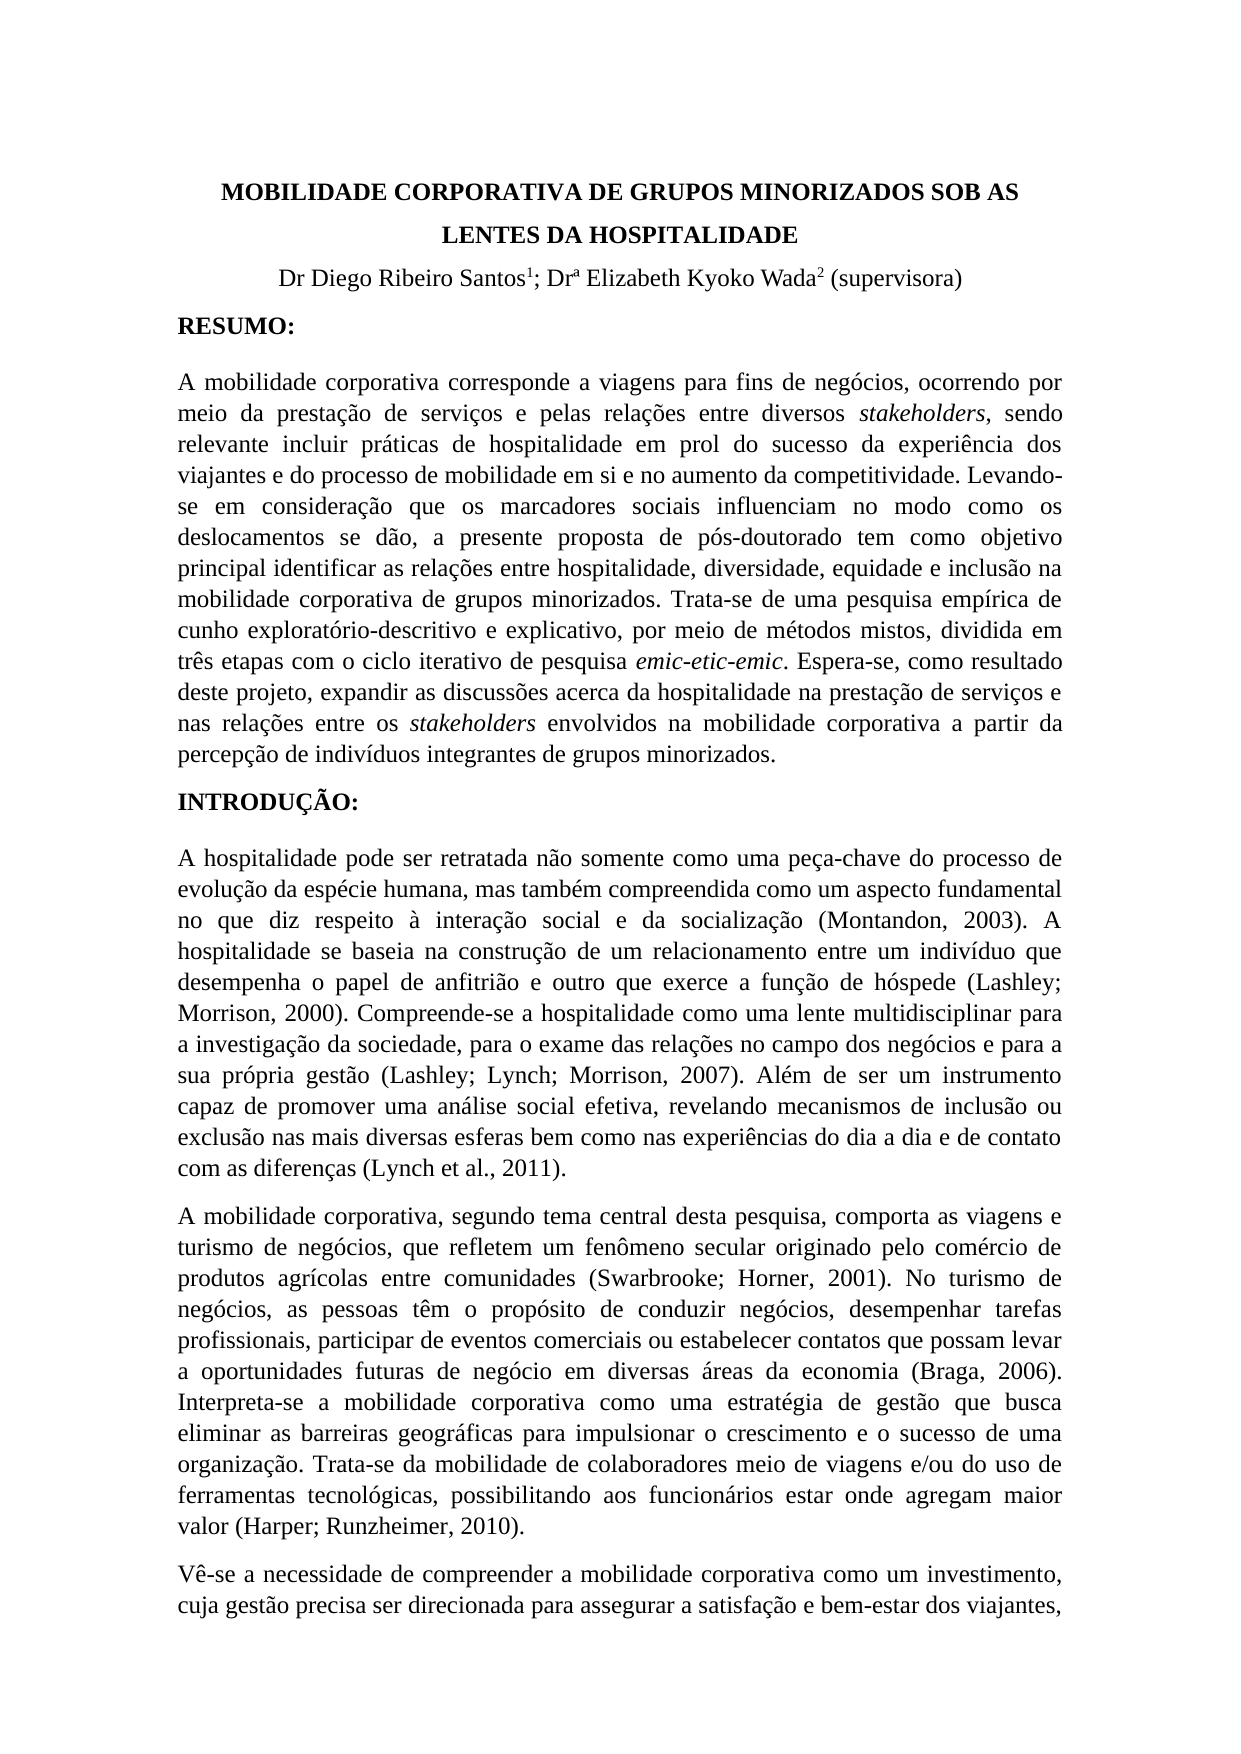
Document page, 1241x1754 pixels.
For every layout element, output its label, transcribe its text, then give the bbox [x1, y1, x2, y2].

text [177, 1559, 1063, 1619]
text Dr Diego Ribeiro Santos1; Drª Elizabeth Kyoko Wada2 (supervisora) [177, 263, 1063, 292]
text A hospitalidade pode ser retratada não somente como uma peça-chave do processo de evolução da espécie humana, mas também compreendida como um aspecto fundamental no que diz respeito à interação social e da socialização (Montandon, 2003). A hospitalidade se baseia na construção de um relacionamento entre um indivíduo que desempenha o papel de anfitrião e outro que exerce a função de hóspede (Lashley; Morrison, 2000). Compreende-se a hospitalidade como uma lente multidisciplinar para a investigação da sociedade, para o exame das relações no campo dos negócios e para a sua própria gestão (Lashley; Lynch; Morrison, 2007). Além de ser um instrumento capaz de promover uma análise social efetiva, revelando mecanismos de inclusão ou exclusão nas mais diversas esferas bem como nas experiências do dia a dia e de contato com as diferenças (Lynch et al., 2011). [177, 843, 1063, 1182]
text A mobilidade corporativa corresponde a viagens para fins de negócios, ocorrendo por meio da prestação de serviços e pelas relações entre diversos stakeholders, sendo relevante incluir práticas de hospitalidade em prol do sucesso da experiência dos viajantes e do processo de mobilidade em si e no aumento da competitividade. Levando-se em consideração que os marcadores sociais influenciam no modo como os deslocamentos se dão, a presente proposta de pós-doutorado tem como objetivo principal identificar as relações entre hospitalidade, diversidade, equidade e inclusão na mobilidade corporativa de grupos minorizados. Trata-se de uma pesquisa empírica de cunho exploratório-descritivo e explicativo, por meio de métodos mistos, dividida em três etapas com o ciclo iterativo de pesquisa emic-etic-emic. Espera-se, como resultado deste projeto, expandir as discussões acerca da hospitalidade na prestação de serviços e nas relações entre os stakeholders envolvidos na mobilidade corporativa a partir da percepção de indivíduos integrantes de grupos minorizados. [177, 367, 1063, 768]
text RESUMO: [177, 311, 1063, 340]
text A mobilidade corporativa, segundo tema central desta pesquisa, comporta as viagens e turismo de negócios, que refletem um fenômeno secular originado pelo comércio de produtos agrícolas entre comunidades (Swarbrooke; Horner, 2001). No turismo de negócios, as pessoas têm o propósito de conduzir negócios, desempenhar tarefas profissionais, participar de eventos comerciais ou estabelecer contatos que possam levar a oportunidades futuras de negócio em diversas áreas da economia (Braga, 2006). Interpreta-se a mobilidade corporativa como uma estratégia de gestão que busca eliminar as barreiras geográficas para impulsionar o crescimento e o sucesso de uma organização. Trata-se da mobilidade de colaboradores meio de viagens e/ou do uso de ferramentas tecnológicas, possibilitando aos funcionários estar onde agregam maior valor (Harper; Runzheimer, 2010). [177, 1201, 1063, 1540]
text INTRODUÇÃO: [177, 787, 1063, 816]
text MOBILIDADE CORPORATIVA DE GRUPOS MINORIZADOS SOB AS LENTES DA HOSPITALIDADE [177, 177, 1063, 249]
